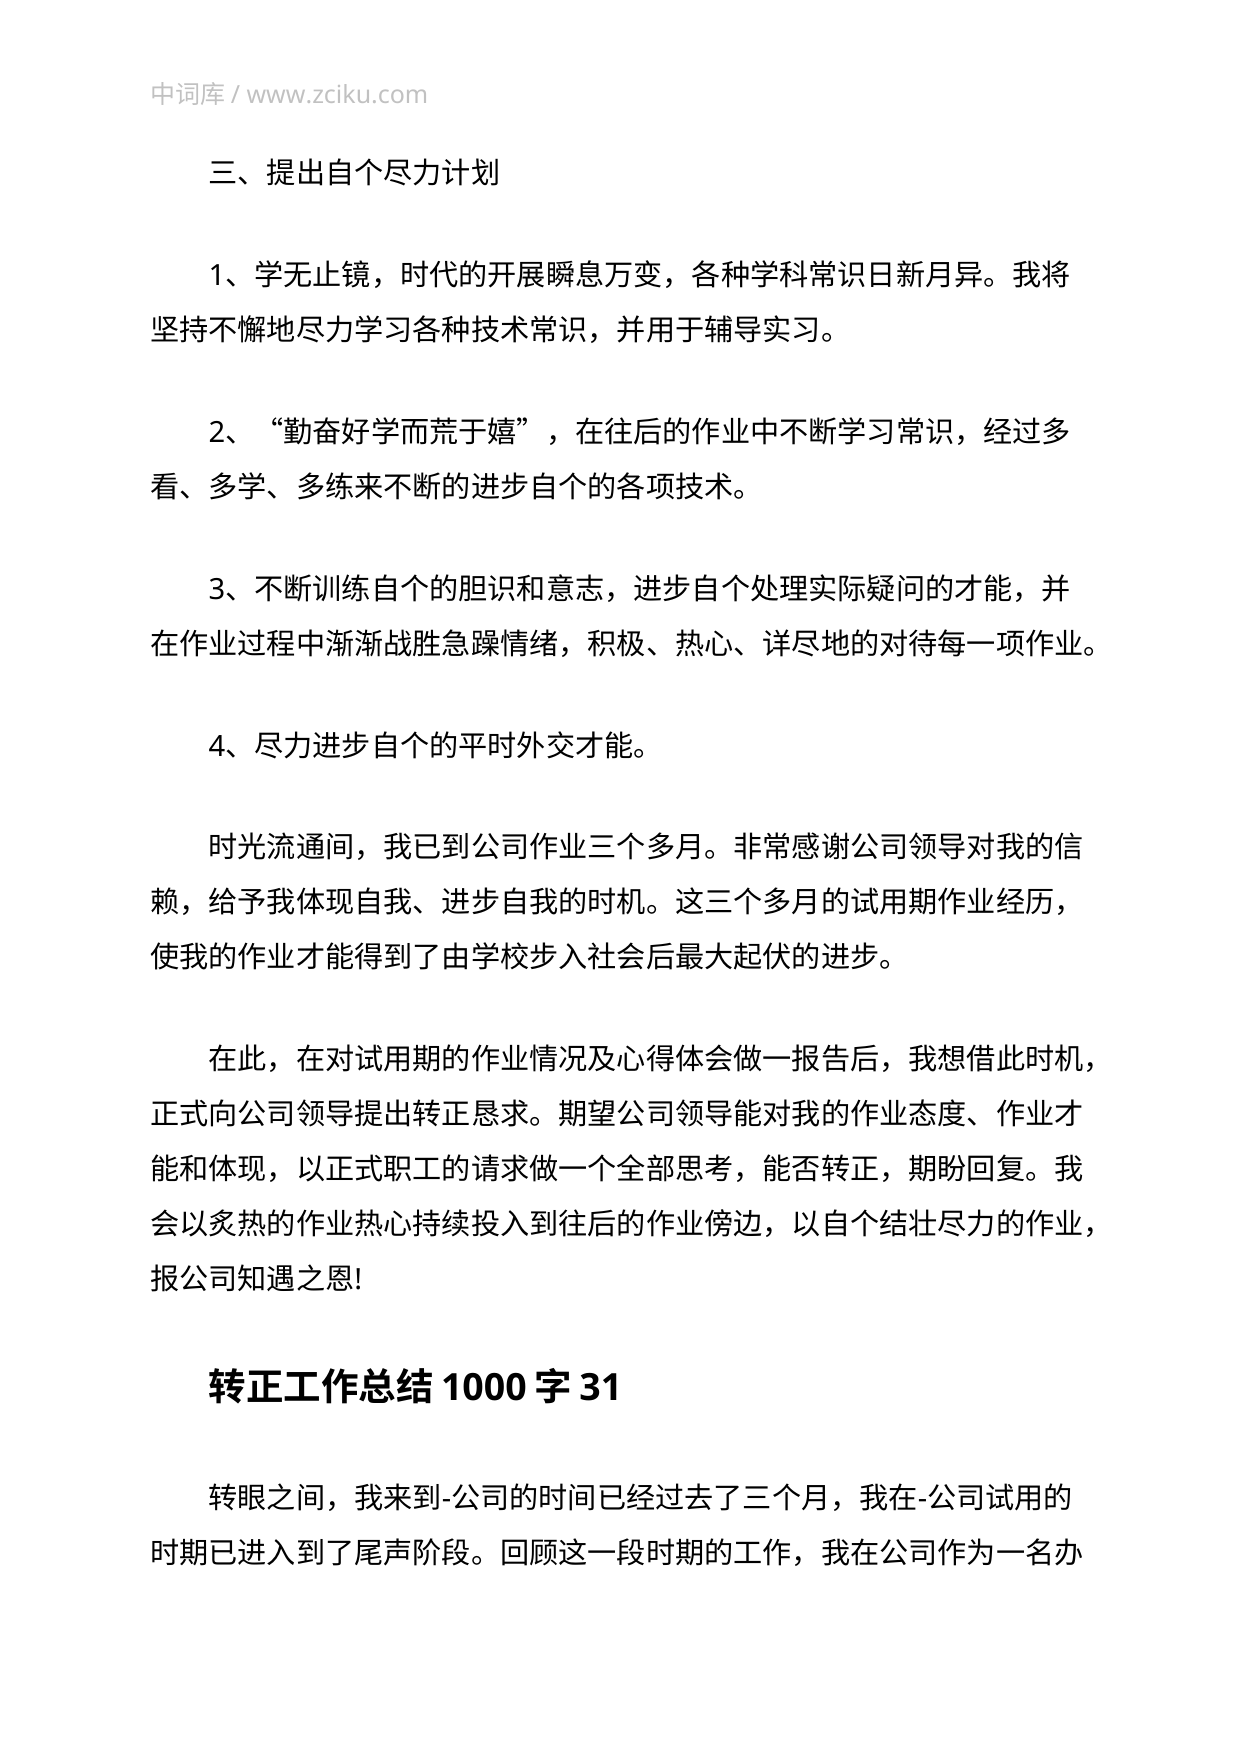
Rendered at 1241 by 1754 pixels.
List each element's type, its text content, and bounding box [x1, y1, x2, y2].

text 2、“勤奋好学而荒于嬉”，在往后的作业中不断学习常识，经过多看、多学、多练来不断的进步自个的各项技术。 [150, 408, 1090, 506]
text 在此，在对试用期的作业情况及心得体会做一报告后，我想借此时机，正式向公司领导提出转正恳求。期望公司领导能对我的作业态度、作业才能和体现，以正式职工的请求做一个全部思考，能否转正，期盼回复。我会以炙热的作业热心持续投入到往后的作业傍边，以自个结壮尽力的作业，报公司知遇之恩! [150, 1036, 1090, 1298]
text 4、尽力进步自个的平时外交才能。 [150, 722, 1090, 764]
text 转正工作总结1000字31 [150, 1357, 1090, 1412]
text 三、提出自个尽力计划 [150, 150, 1090, 192]
text 1、学无止镜，时代的开展瞬息万变，各种学科常识日新月异。我将坚持不懈地尽力学习各种技术常识，并用于辅导实习。 [150, 252, 1090, 349]
text 3、不断训练自个的胆识和意志，进步自个处理实际疑问的才能，并在作业过程中渐渐战胜急躁情绪，积极、热心、详尽地的对待每一项作业。 [150, 565, 1090, 663]
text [150, 1475, 1090, 1572]
text 时光流通间，我已到公司作业三个多月。非常感谢公司领导对我的信赖，给予我体现自我、进步自我的时机。这三个多月的试用期作业经历，使我的作业才能得到了由学校步入社会后最大起伏的进步。 [150, 824, 1090, 976]
